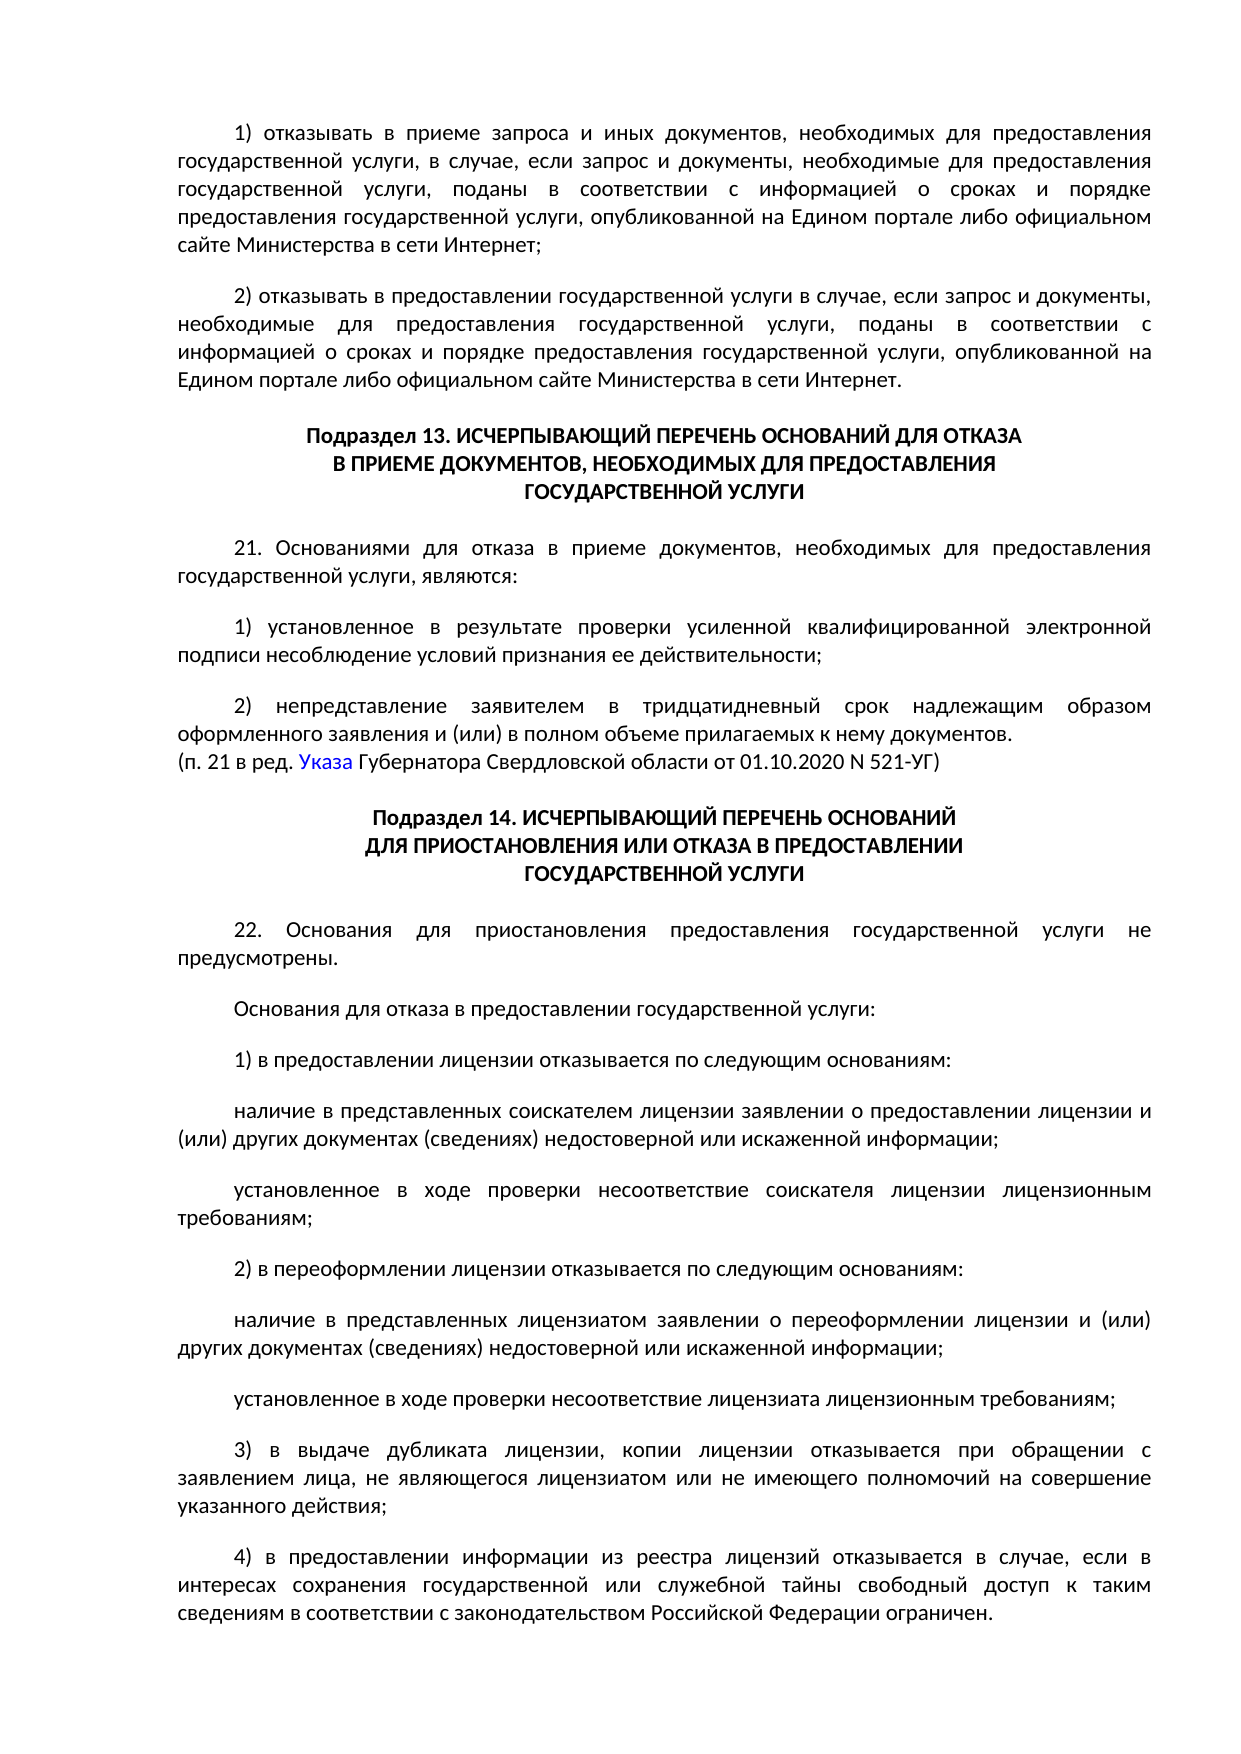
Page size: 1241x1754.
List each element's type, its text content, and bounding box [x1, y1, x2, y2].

title Подраздел 14. ИСЧЕРПЫВАЮЩИЙ ПЕРЕЧЕНЬ ОСНОВАНИЙ [177, 803, 1152, 831]
text (п. 21 в ред. Указа Губернатора Свердловской области от 01.10.2020 N 521-УГ) [177, 747, 1152, 775]
title Подраздел 13. ИСЧЕРПЫВАЮЩИЙ ПЕРЕЧЕНЬ ОСНОВАНИЙ ДЛЯ ОТКАЗА [177, 421, 1152, 449]
text 3) в выдаче дубликата лицензии, копии лицензии отказывается при обращении с заявлением лица, не являющегося лицензиатом или не имеющего полномочий на совершение указанного действия; [177, 1435, 1152, 1519]
title ГОСУДАРСТВЕННОЙ УСЛУГИ [177, 859, 1152, 887]
text 2) непредставление заявителем в тридцатидневный срок надлежащим образом оформленного заявления и (или) в полном объеме прилагаемых к нему документов. [177, 691, 1152, 747]
text установленное в ходе проверки несоответствие лицензиата лицензионным требованиям; [177, 1384, 1152, 1412]
text наличие в представленных соискателем лицензии заявлении о предоставлении лицензии и (или) других документах (сведениях) недостоверной или искаженной информации; [177, 1096, 1152, 1152]
text Основания для отказа в предоставлении государственной услуги: [177, 994, 1152, 1022]
title В ПРИЕМЕ ДОКУМЕНТОВ, НЕОБХОДИМЫХ ДЛЯ ПРЕДОСТАВЛЕНИЯ [177, 449, 1152, 477]
title ДЛЯ ПРИОСТАНОВЛЕНИЯ ИЛИ ОТКАЗА В ПРЕДОСТАВЛЕНИИ [177, 831, 1152, 859]
text 22. Основания для приостановления предоставления государственной услуги не предусмотрены. [177, 915, 1152, 971]
text 4) в предоставлении информации из реестра лицензий отказывается в случае, если в интересах сохранения государственной или служебной тайны свободный доступ к таким сведениям в соответствии с законодательством Российской Федерации ограничен. [177, 1542, 1152, 1626]
text 1) установленное в результате проверки усиленной квалифицированной электронной подписи несоблюдение условий признания ее действительности; [177, 612, 1152, 668]
title ГОСУДАРСТВЕННОЙ УСЛУГИ [177, 477, 1152, 505]
text 2) в переоформлении лицензии отказывается по следующим основаниям: [177, 1254, 1152, 1282]
text наличие в представленных лицензиатом заявлении о переоформлении лицензии и (или) других документах (сведениях) недостоверной или искаженной информации; [177, 1305, 1152, 1361]
text 2) отказывать в предоставлении государственной услуги в случае, если запрос и документы, необходимые для предоставления государственной услуги, поданы в соответствии с информацией о сроках и порядке предоставления государственной услуги, опубликованной на Едином портале либо официальном сайте Министерства в сети Интернет. [177, 281, 1152, 393]
text 1) в предоставлении лицензии отказывается по следующим основаниям: [177, 1045, 1152, 1073]
text 1) отказывать в приеме запроса и иных документов, необходимых для предоставления государственной услуги, в случае, если запрос и документы, необходимые для предоставления государственной услуги, поданы в соответствии с информацией о сроках и порядке предоставления государственной услуги, опубликованной на Едином портале либо официальном сайте Министерства в сети Интернет; [177, 118, 1152, 258]
text 21. Основаниями для отказа в приеме документов, необходимых для предоставления государственной услуги, являются: [177, 533, 1152, 589]
text установленное в ходе проверки несоответствие соискателя лицензии лицензионным требованиям; [177, 1175, 1152, 1231]
